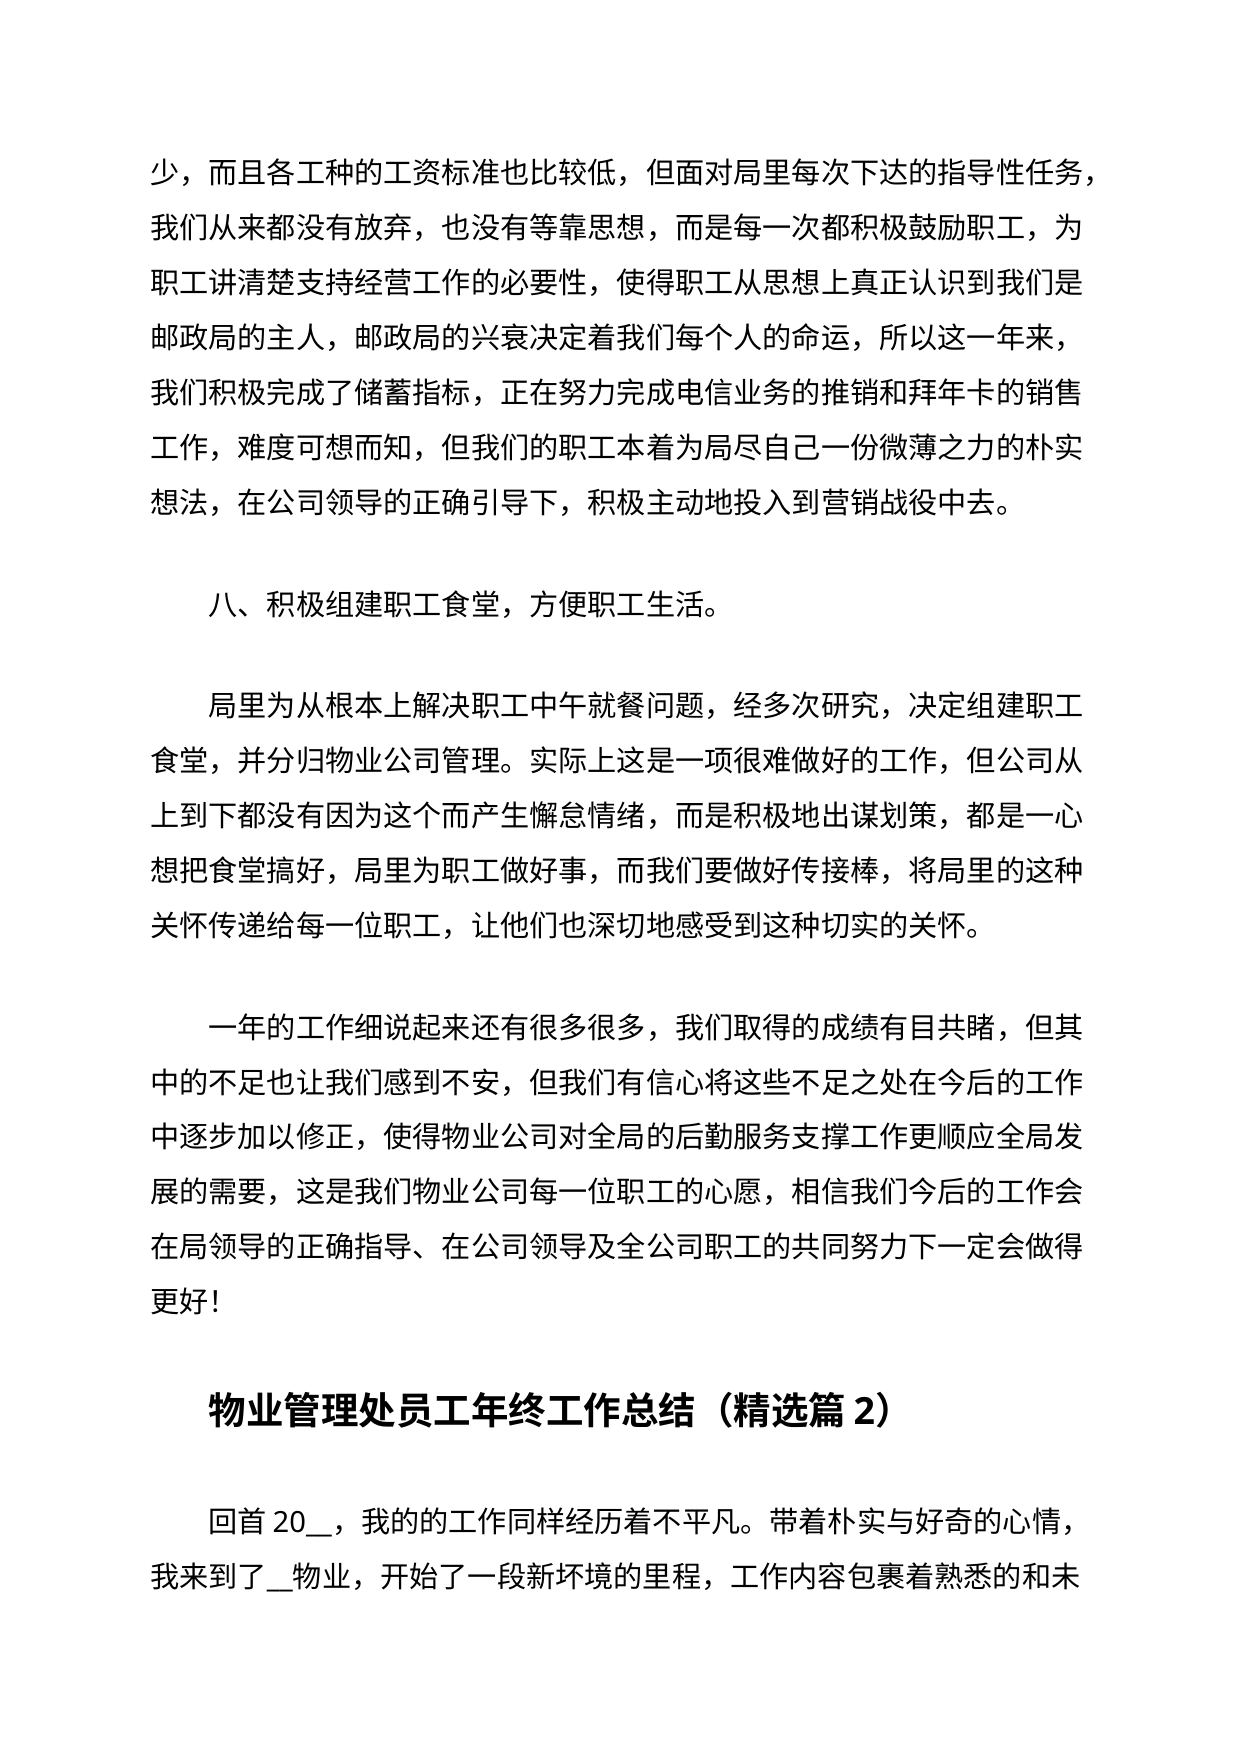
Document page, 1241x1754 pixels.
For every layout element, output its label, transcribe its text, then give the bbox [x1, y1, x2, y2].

text 一年的工作细说起来还有很多很多，我们取得的成绩有目共睹，但其中的不足也让我们感到不安，但我们有信心将这些不足之处在今后的工作中逐步加以修正，使得物业公司对全局的后勤服务支撑工作更顺应全局发展的需要，这是我们物业公司每一位职工的心愿，相信我们今后的工作会在局领导的正确指导、在公司领导及全公司职工的共同努力下一定会做得更好！ [150, 1004, 1090, 1321]
text 物业管理处员工年终工作总结（精选篇2） [150, 1381, 1090, 1435]
text 八、积极组建职工食堂，方便职工生活。 [150, 581, 1090, 623]
text 局里为从根本上解决职工中午就餐问题，经多次研究，决定组建职工食堂，并分归物业公司管理。实际上这是一项很难做好的工作，但公司从上到下都没有因为这个而产生懈怠情绪，而是积极地出谋划策，都是一心想把食堂搞好，局里为职工做好事，而我们要做好传接棒，将局里的这种关怀传递给每一位职工，让他们也深切地感受到这种切实的关怀。 [150, 683, 1090, 945]
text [150, 150, 1090, 522]
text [150, 1498, 1090, 1596]
